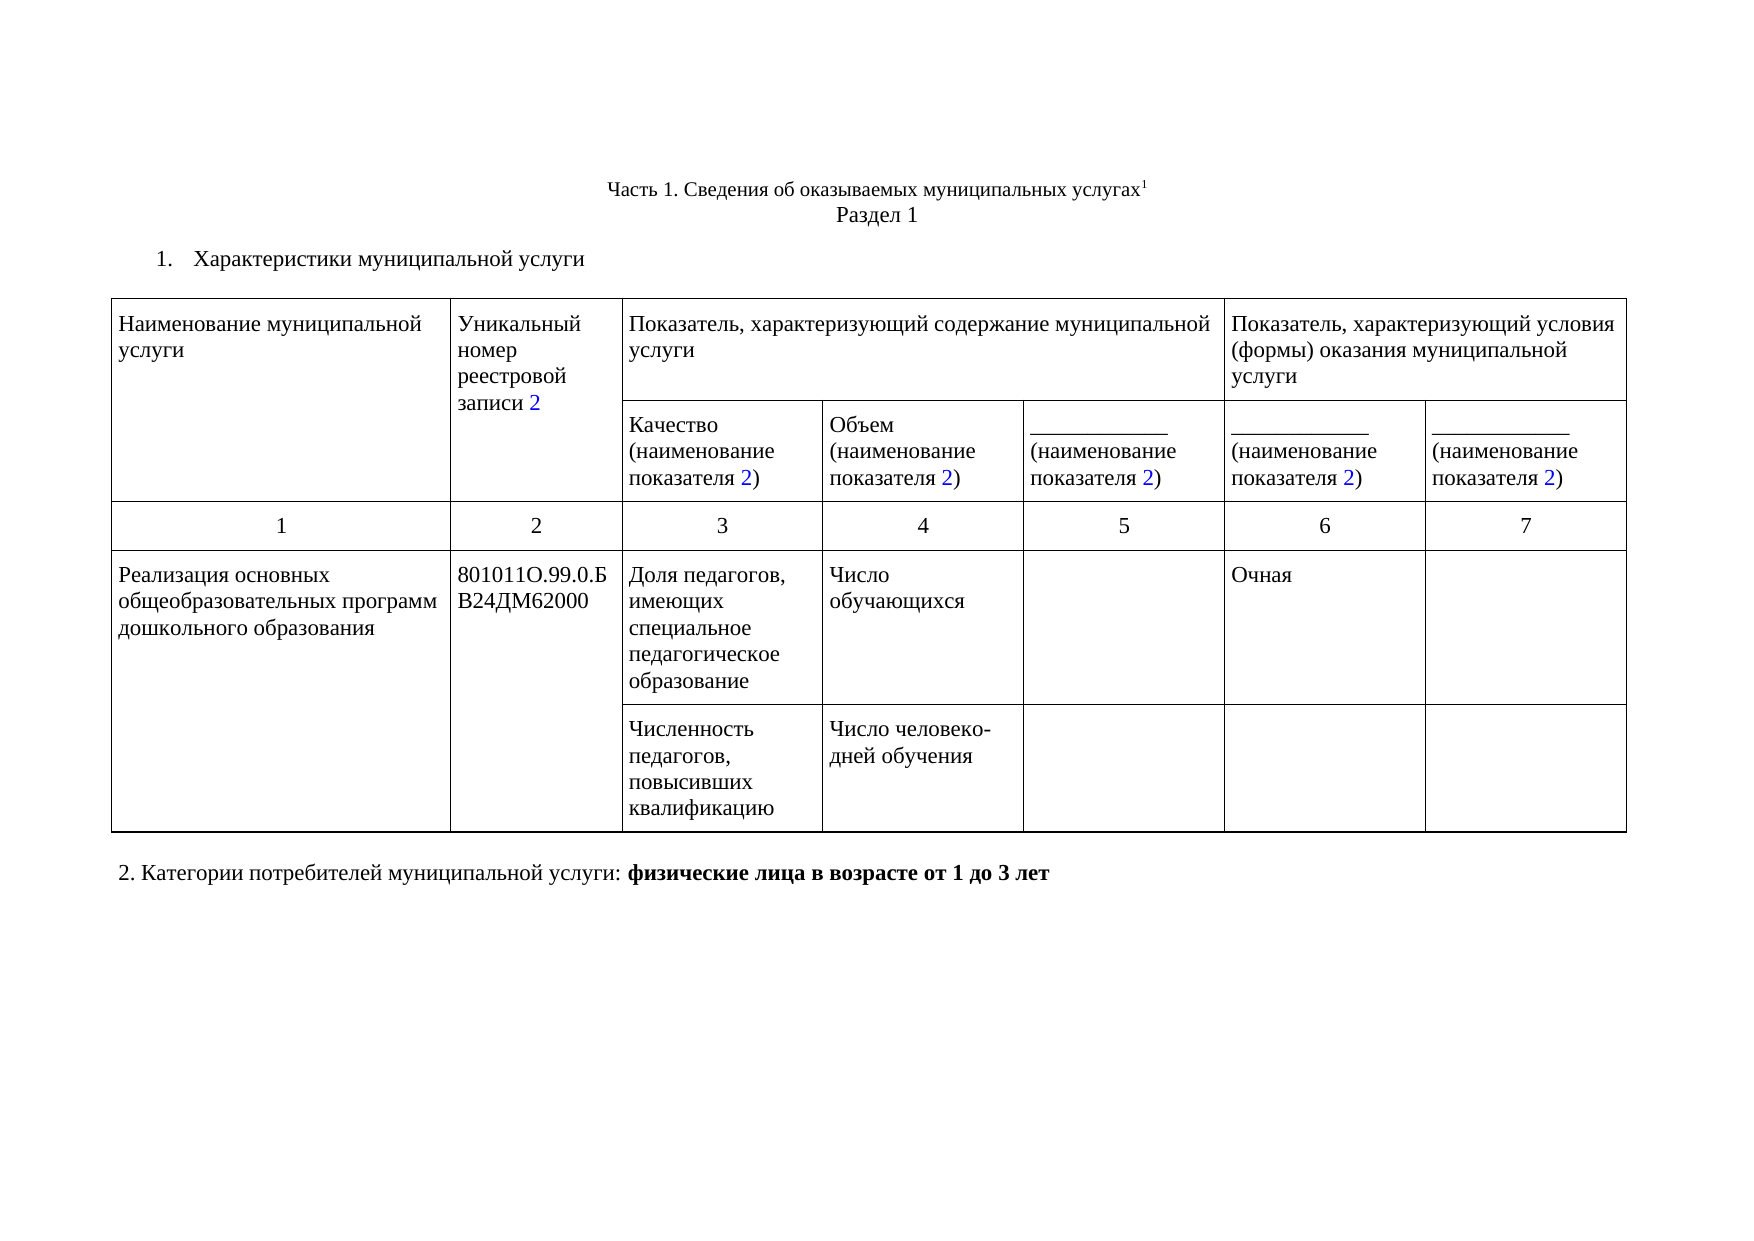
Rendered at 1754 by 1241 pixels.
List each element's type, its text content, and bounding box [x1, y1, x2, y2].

table_cell [1426, 551, 1626, 704]
table_header Показатель, характеризующий содержание муниципальной услуги [623, 299, 1224, 399]
table_header Наименование муниципальной услуги [112, 299, 450, 501]
table_cell Объем (наименование показателя 2) [823, 401, 1023, 501]
table_header Уникальный номер реестровой записи 2 [451, 299, 622, 501]
table_cell Доля педагогов, имеющих специальное педагогическое образование [623, 551, 822, 704]
table_header Показатель, характеризующий условия (формы) оказания муниципальной услуги [1225, 299, 1626, 399]
table_cell Качество (наименование показателя 2) [623, 401, 822, 501]
table_cell ____________ (наименование показателя 2) [1024, 401, 1224, 501]
table_cell 3 [623, 502, 822, 549]
table_cell ____________ (наименование показателя 2) [1426, 401, 1626, 501]
table_cell 7 [1426, 502, 1626, 549]
table_cell [1024, 551, 1224, 704]
table_cell Число обучающихся [823, 551, 1023, 704]
table_cell Численность педагогов, повысивших квалификацию [623, 705, 822, 831]
table_cell 4 [823, 502, 1023, 549]
table_cell Число человеко-дней обучения [823, 705, 1023, 831]
table_cell 6 [1225, 502, 1425, 549]
table_cell [1426, 705, 1626, 831]
table_cell 5 [1024, 502, 1224, 549]
table_cell [1225, 705, 1425, 831]
table_cell 801011О.99.0.БВ24ДМ62000 [451, 551, 622, 831]
table_cell 2 [451, 502, 622, 549]
table_cell [1024, 705, 1224, 831]
text Часть 1. Сведения об оказываемых муниципальных услугах1 [118, 177, 1636, 201]
table_cell Очная [1225, 551, 1425, 704]
list Характеристики муниципальной услуги [156, 246, 1636, 272]
table_cell ____________ (наименование показателя 2) [1225, 401, 1425, 501]
table_cell 1 [112, 502, 450, 549]
text 2. Категории потребителей муниципальной услуги: физические лица в возрасте от 1 до 3 лет [118, 859, 1636, 885]
table_cell Реализация основных общеобразовательных программ дошкольного образования [112, 551, 450, 831]
text Раздел 1 [118, 201, 1636, 228]
